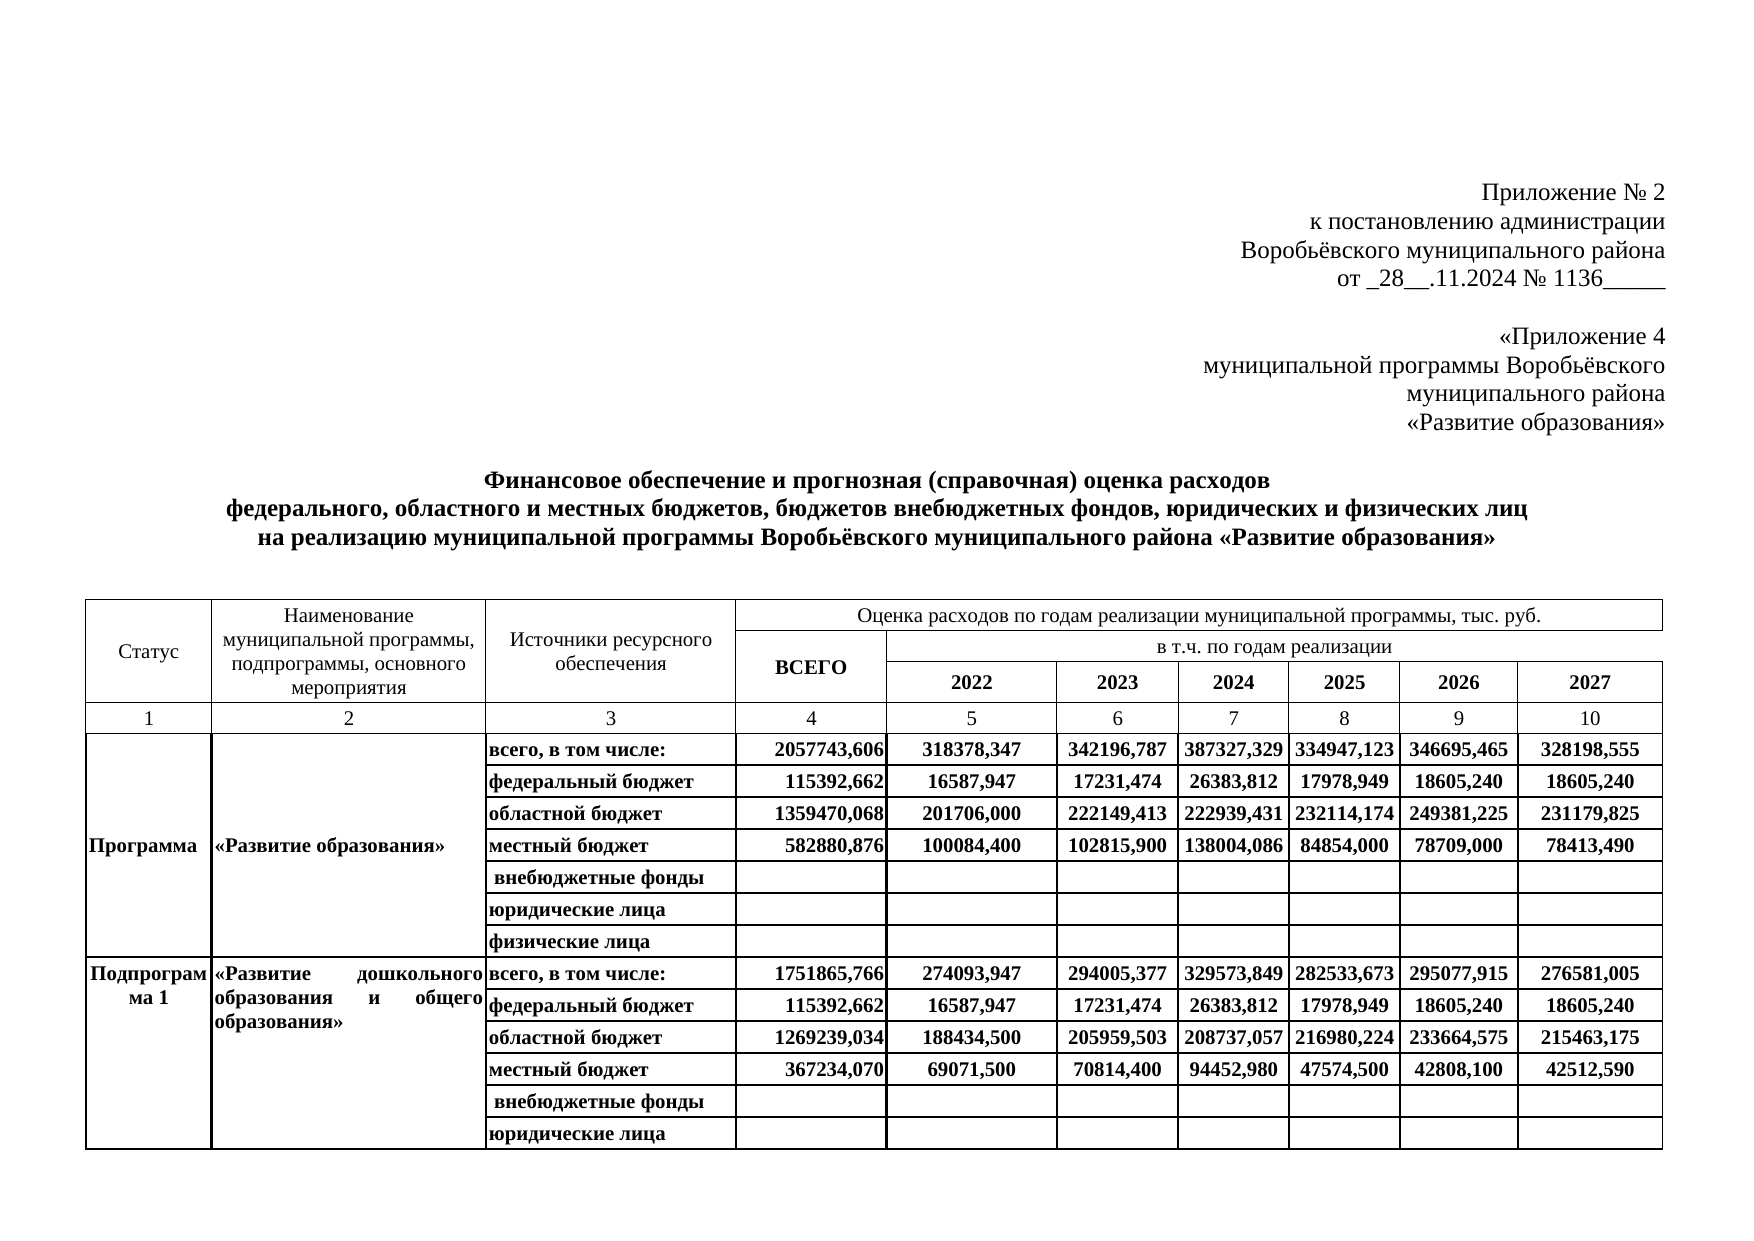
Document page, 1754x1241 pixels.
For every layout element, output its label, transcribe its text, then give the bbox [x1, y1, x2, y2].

table_cell федеральный бюджет [487, 766, 735, 796]
table_header Источники ресурсного обеспечения [486, 600, 735, 702]
table_cell 18605,240 [1519, 766, 1662, 796]
table_cell 232114,174 [1290, 798, 1399, 828]
table_cell 328198,555 [1519, 734, 1662, 764]
table_cell [1058, 862, 1177, 892]
table_cell 94452,980 [1179, 1054, 1288, 1084]
table_cell 1 [86, 703, 211, 733]
text муниципального района [89, 378, 1665, 407]
table_cell [1058, 894, 1177, 924]
table_cell местный бюджет [487, 830, 735, 860]
table_cell [1519, 1086, 1662, 1116]
table_cell юридические лица [487, 894, 735, 924]
table_cell [1401, 894, 1517, 924]
table_cell 2 [212, 703, 485, 733]
table_cell 18605,240 [1401, 766, 1517, 796]
table_cell 47574,500 [1290, 1054, 1399, 1084]
table_cell 70814,400 [1058, 1054, 1177, 1084]
table_cell 18605,240 [1401, 990, 1517, 1020]
table_cell 16587,947 [888, 766, 1056, 796]
table_cell юридические лица [487, 1118, 735, 1148]
table_cell [888, 862, 1056, 892]
table_cell 1751865,766 [737, 958, 885, 988]
table_cell [1179, 862, 1288, 892]
table_cell 231179,825 [1519, 798, 1662, 828]
table_cell 9 [1400, 703, 1517, 733]
table_cell 2024 [1179, 662, 1288, 702]
table_cell «Развитие образования» [213, 734, 485, 956]
table_cell всего, в том числе: [487, 734, 735, 764]
text к постановлению администрации [89, 206, 1665, 235]
table_cell 4 [736, 703, 886, 733]
text муниципальной программы Воробьёвского [89, 350, 1665, 378]
table_cell [1401, 926, 1517, 956]
table_cell [1401, 862, 1517, 892]
table_cell 582880,876 [737, 830, 885, 860]
table_cell 2027 [1518, 662, 1662, 702]
table_cell 2025 [1289, 662, 1399, 702]
text федерального, областного и местных бюджетов, бюджетов внебюджетных фондов, юридических и физических лиц [89, 493, 1665, 522]
table_cell 3 [486, 703, 735, 733]
table_header Наименование муниципальной программы, подпрограммы, основного мероприятия [212, 600, 485, 702]
table_cell [1179, 1086, 1288, 1116]
table_cell областной бюджет [487, 1022, 735, 1052]
table_cell 1269239,034 [737, 1022, 885, 1052]
table_cell [737, 894, 885, 924]
table_cell 329573,849 [1179, 958, 1288, 988]
text на реализацию муниципальной программы Воробьёвского муниципального района «Развитие образования» [89, 522, 1665, 551]
text Приложение № 2 [89, 177, 1665, 206]
text «Развитие образования» [89, 407, 1665, 436]
table_cell [1519, 926, 1662, 956]
table_cell 188434,500 [888, 1022, 1056, 1052]
text Воробьёвского муниципального района [89, 235, 1665, 263]
table_cell 294005,377 [1058, 958, 1177, 988]
table_cell 16587,947 [888, 990, 1056, 1020]
table_cell [737, 862, 885, 892]
table_cell 222149,413 [1058, 798, 1177, 828]
table_cell 115392,662 [737, 990, 885, 1020]
table_cell 201706,000 [888, 798, 1056, 828]
table_cell 2022 [887, 662, 1056, 702]
table_cell [1179, 894, 1288, 924]
table_cell 78709,000 [1401, 830, 1517, 860]
table_header Статус [86, 600, 211, 702]
text Финансовое обеспечение и прогнозная (справочная) оценка расходов [89, 465, 1665, 493]
table_cell [1290, 926, 1399, 956]
table_cell 367234,070 [737, 1054, 885, 1084]
table_cell [1179, 926, 1288, 956]
text от _28__.11.2024 № 1136_____ [89, 263, 1665, 292]
table_cell 222939,431 [1179, 798, 1288, 828]
table_cell Подпрограмма 1 [87, 958, 210, 1148]
table_cell физические лица [487, 926, 735, 956]
table_cell 6 [1057, 703, 1178, 733]
table_cell 100084,400 [888, 830, 1056, 860]
table_cell местный бюджет [487, 1054, 735, 1084]
table_cell внебюджетные фонды [487, 1086, 735, 1116]
table_cell 115392,662 [737, 766, 885, 796]
table_cell 26383,812 [1179, 990, 1288, 1020]
table_cell 5 [887, 703, 1056, 733]
table_cell [1290, 1118, 1399, 1148]
table_cell 18605,240 [1519, 990, 1662, 1020]
table_cell 276581,005 [1519, 958, 1662, 988]
table_cell [1290, 862, 1399, 892]
table_cell 42808,100 [1401, 1054, 1517, 1084]
table_header Оценка расходов по годам реализации муниципальной программы, тыс. руб. [736, 600, 1662, 630]
table_cell 318378,347 [888, 734, 1056, 764]
table_cell [1179, 1118, 1288, 1148]
table_cell 42512,590 [1519, 1054, 1662, 1084]
table_cell ВСЕГО [736, 631, 886, 702]
table_cell 216980,224 [1290, 1022, 1399, 1052]
table_cell в т.ч. по годам реализации [887, 631, 1662, 661]
table_cell 282533,673 [1290, 958, 1399, 988]
table_cell [737, 1118, 885, 1148]
table_cell 102815,900 [1058, 830, 1177, 860]
table_cell 84854,000 [1290, 830, 1399, 860]
table_cell 7 [1179, 703, 1288, 733]
table_cell [1519, 862, 1662, 892]
table_cell [737, 1086, 885, 1116]
table_cell федеральный бюджет [487, 990, 735, 1020]
table_cell 17231,474 [1058, 766, 1177, 796]
table_cell [1058, 926, 1177, 956]
table_cell [1058, 1118, 1177, 1148]
table_cell 1359470,068 [737, 798, 885, 828]
table_cell 208737,057 [1179, 1022, 1288, 1052]
table_cell 17978,949 [1290, 990, 1399, 1020]
table_cell 69071,500 [888, 1054, 1056, 1084]
table_cell 2023 [1057, 662, 1178, 702]
table_cell 205959,503 [1058, 1022, 1177, 1052]
table_cell 8 [1289, 703, 1399, 733]
table_cell 346695,465 [1401, 734, 1517, 764]
table_cell 342196,787 [1058, 734, 1177, 764]
table_cell 2026 [1400, 662, 1517, 702]
table_cell [888, 926, 1056, 956]
table_cell [1290, 1086, 1399, 1116]
table_cell 215463,175 [1519, 1022, 1662, 1052]
table_cell [888, 1118, 1056, 1148]
table_cell 387327,329 [1179, 734, 1288, 764]
table_cell [888, 894, 1056, 924]
table_cell [1519, 894, 1662, 924]
table_cell 274093,947 [888, 958, 1056, 988]
table_cell 10 [1518, 703, 1662, 733]
text «Приложение 4 [89, 321, 1665, 350]
table_cell [1401, 1118, 1517, 1148]
table_cell 2057743,606 [737, 734, 885, 764]
table_cell [1519, 1118, 1662, 1148]
table_cell внебюджетные фонды [487, 862, 735, 892]
table_cell [737, 926, 885, 956]
table_cell 17978,949 [1290, 766, 1399, 796]
table_cell 233664,575 [1401, 1022, 1517, 1052]
table_cell областной бюджет [487, 798, 735, 828]
table_cell 295077,915 [1401, 958, 1517, 988]
table_cell [1058, 1086, 1177, 1116]
table_cell 17231,474 [1058, 990, 1177, 1020]
table_cell 249381,225 [1401, 798, 1517, 828]
table_cell 138004,086 [1179, 830, 1288, 860]
table_cell [1290, 894, 1399, 924]
table_cell [1401, 1086, 1517, 1116]
table_cell 78413,490 [1519, 830, 1662, 860]
table_cell Программа [87, 734, 210, 956]
table_cell всего, в том числе: [487, 958, 735, 988]
table_cell 26383,812 [1179, 766, 1288, 796]
table_cell 334947,123 [1290, 734, 1399, 764]
table_cell «Развитие дошкольного образования и общего образования» [213, 958, 485, 1148]
table_cell [888, 1086, 1056, 1116]
